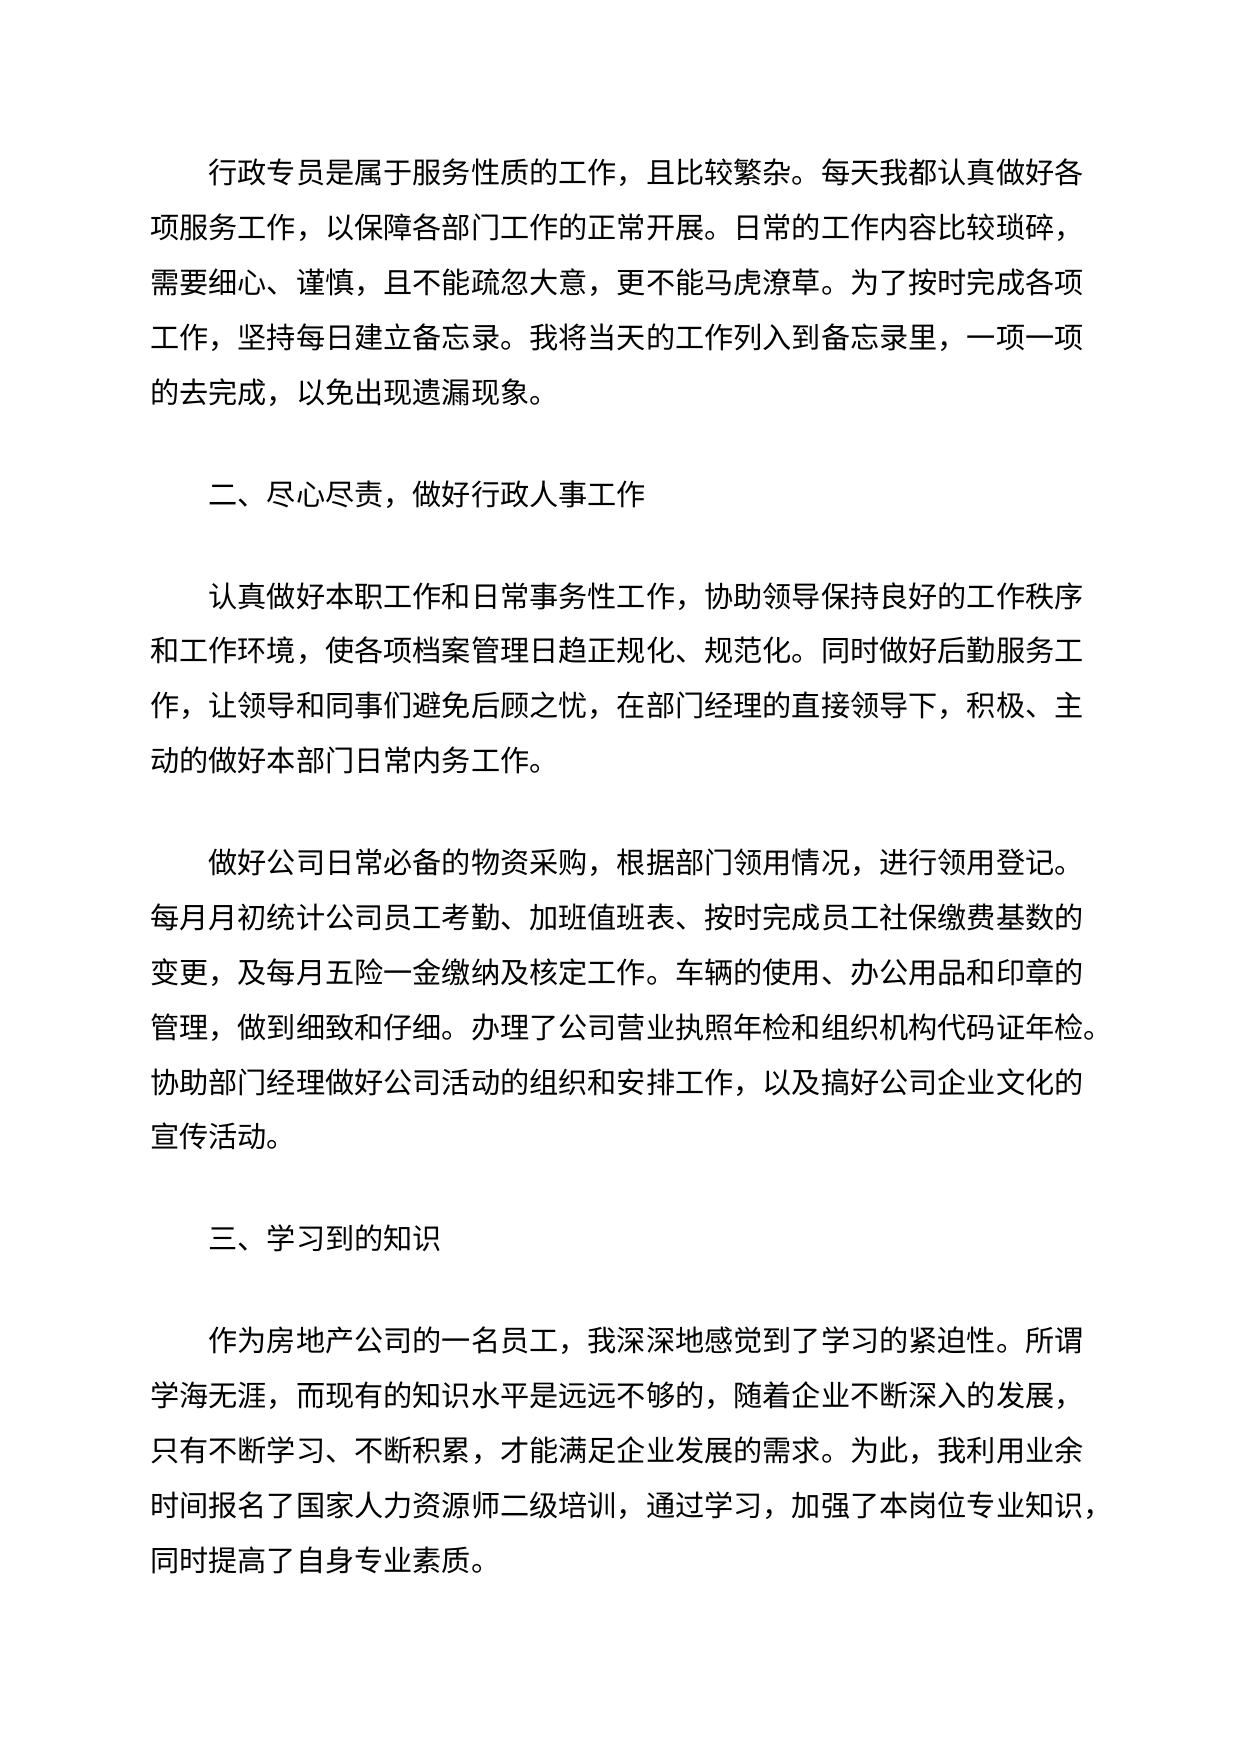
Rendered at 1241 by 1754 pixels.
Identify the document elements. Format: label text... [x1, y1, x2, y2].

text 认真做好本职工作和日常事务性工作，协助领导保持良好的工作秩序和工作环境，使各项档案管理日趋正规化、规范化。同时做好后勤服务工作，让领导和同事们避免后顾之忧，在部门经理的直接领导下，积极、主动的做好本部门日常内务工作。 [150, 573, 1090, 780]
text 行政专员是属于服务性质的工作，且比较繁杂。每天我都认真做好各项服务工作，以保障各部门工作的正常开展。日常的工作内容比较琐碎，需要细心、谨慎，且不能疏忽大意，更不能马虎潦草。为了按时完成各项工作，坚持每日建立备忘录。我将当天的工作列入到备忘录里，一项一项的去完成，以免出现遗漏现象。 [150, 150, 1090, 412]
text 作为房地产公司的一名员工，我深深地感觉到了学习的紧迫性。所谓学海无涯，而现有的知识水平是远远不够的，随着企业不断深入的发展，只有不断学习、不断积累，才能满足企业发展的需求。为此，我利用业余时间报名了国家人力资源师二级培训，通过学习，加强了本岗位专业知识，同时提高了自身专业素质。 [150, 1318, 1090, 1579]
text 做好公司日常必备的物资采购，根据部门领用情况，进行领用登记。每月月初统计公司员工考勤、加班值班表、按时完成员工社保缴费基数的变更，及每月五险一金缴纳及核定工作。车辆的使用、办公用品和印章的管理，做到细致和仔细。办理了公司营业执照年检和组织机构代码证年检。协助部门经理做好公司活动的组织和安排工作，以及搞好公司企业文化的宣传活动。 [150, 839, 1090, 1156]
text 三、学习到的知识 [150, 1216, 1090, 1258]
text 二、尽心尽责，做好行政人事工作 [150, 471, 1090, 514]
